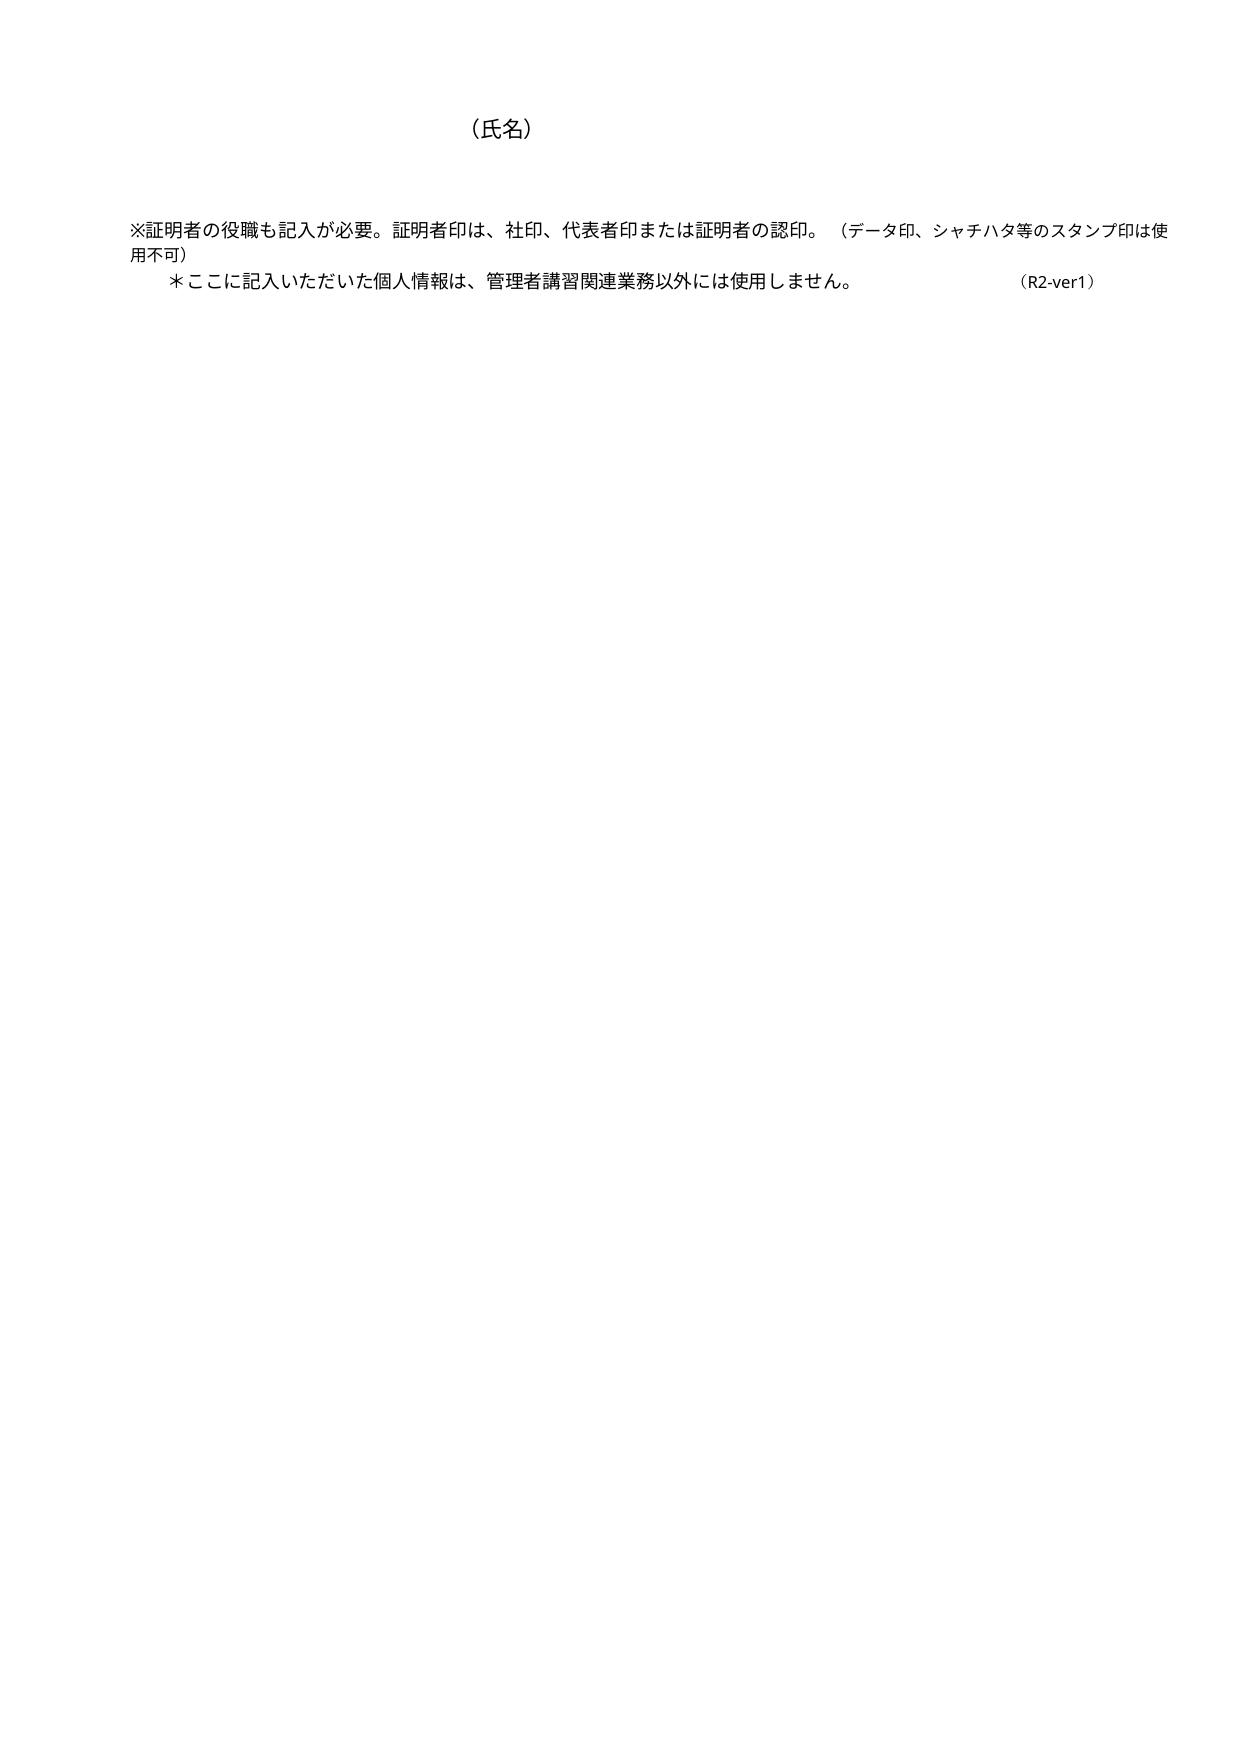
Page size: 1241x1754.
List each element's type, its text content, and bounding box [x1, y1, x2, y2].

text ＊ここに記入いただいた個人情報は、管理者講習関連業務以外には使用しません。 （R2-ver1） [130, 267, 1140, 294]
text （氏名） [130, 102, 1110, 146]
text ※証明者の役職も記入が必要。証明者印は、社印、代表者印または証明者の認印。（データ印、シャチハタ等のスタンプ印は使用不可） [130, 215, 1169, 267]
